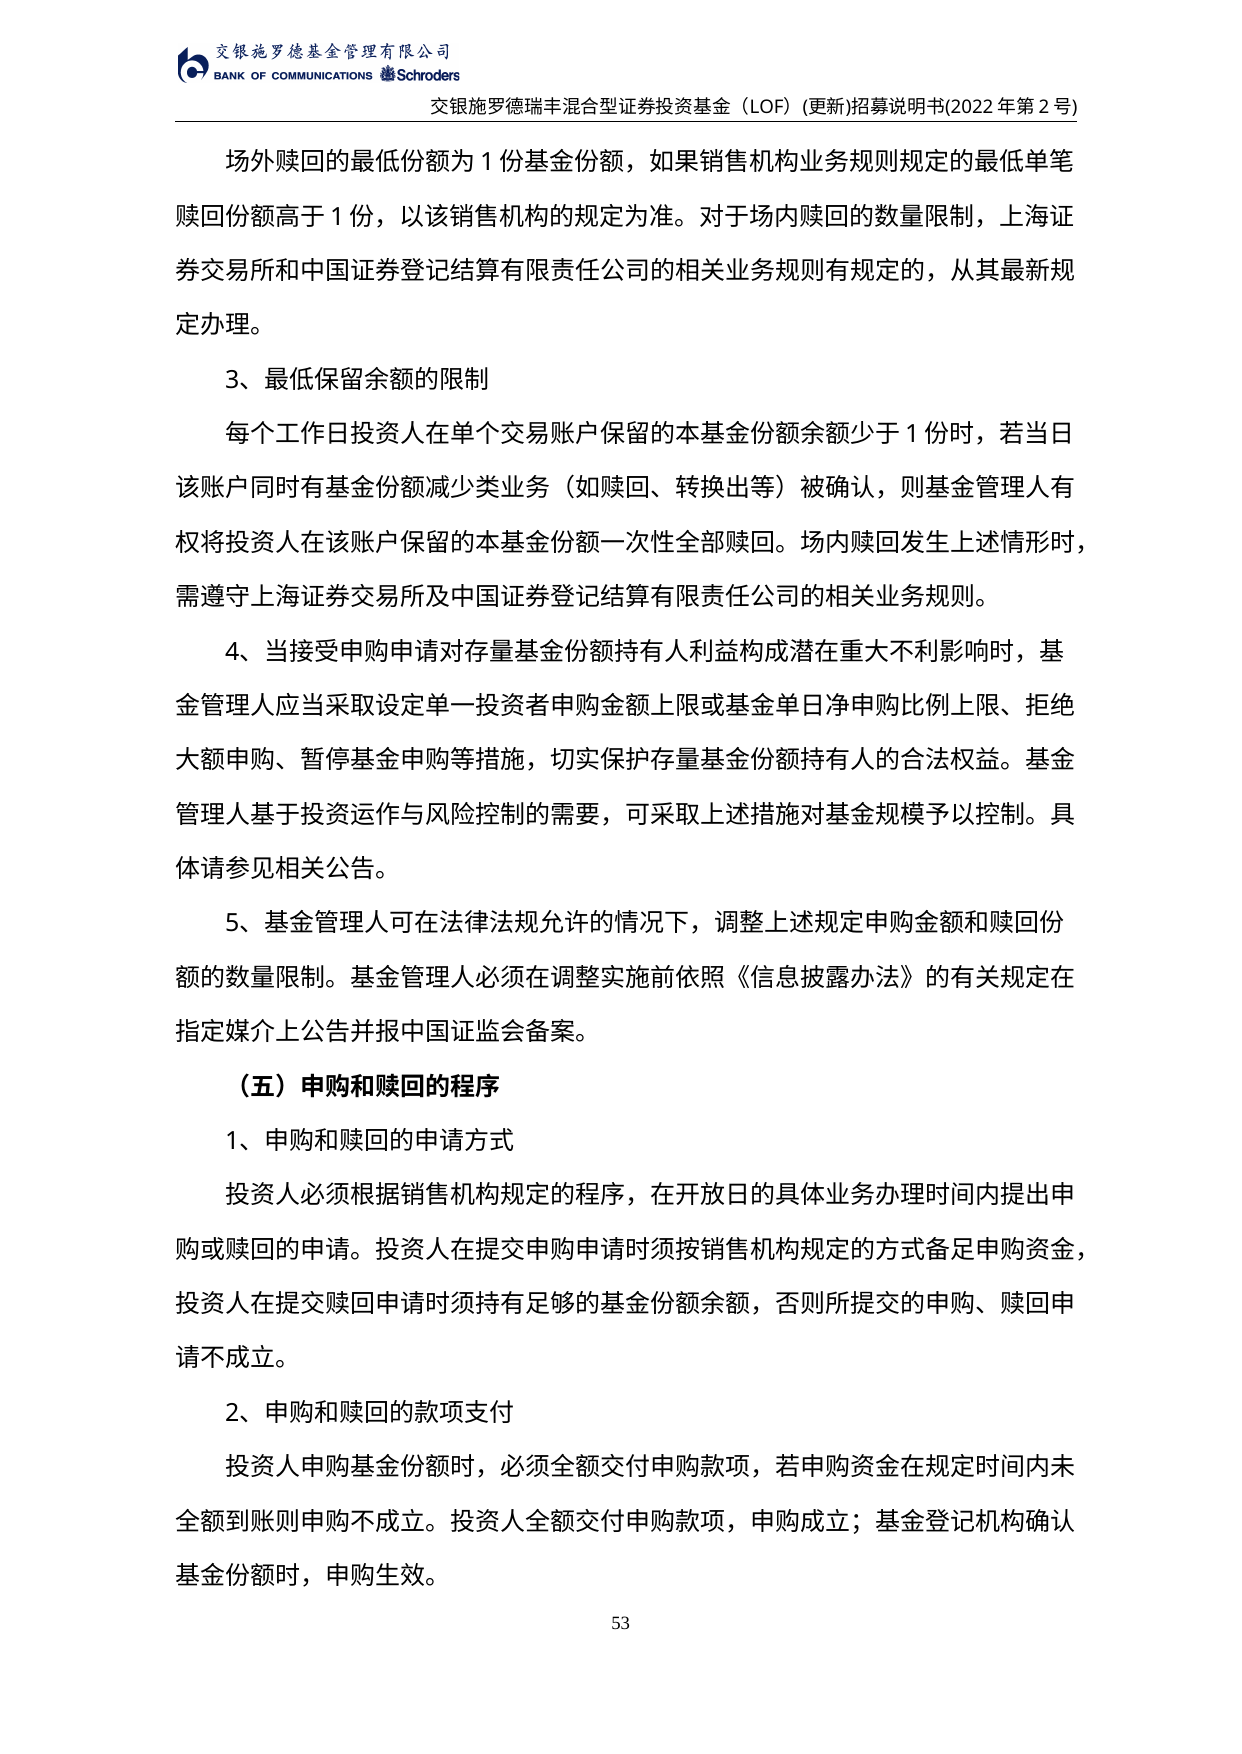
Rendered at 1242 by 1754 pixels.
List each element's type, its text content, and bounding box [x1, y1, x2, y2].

text 投资人必须根据销售机构规定的程序，在开放日的具体业务办理时间内提出申购或赎回的申请。投资人在提交申购申请时须按销售机构规定的方式备足申购资金，投资人在提交赎回申请时须持有足够的基金份额余额，否则所提交的申购、赎回申请不成立。 [175, 1175, 1077, 1374]
text 5、基金管理人可在法律法规允许的情况下，调整上述规定申购金额和赎回份额的数量限制。基金管理人必须在调整实施前依照《信息披露办法》的有关规定在指定媒介上公告并报中国证监会备案。 [175, 903, 1077, 1048]
picture [178, 43, 460, 83]
text 场外赎回的最低份额为1份基金份额，如果销售机构业务规则规定的最低单笔赎回份额高于1份，以该销售机构的规定为准。对于场内赎回的数量限制，上海证券交易所和中国证券登记结算有限责任公司的相关业务规则有规定的，从其最新规定办理。 [175, 142, 1077, 341]
text （五）申购和赎回的程序 [175, 1066, 1077, 1102]
text 4、当接受申购申请对存量基金份额持有人利益构成潜在重大不利影响时，基金管理人应当采取设定单一投资者申购金额上限或基金单日净申购比例上限、拒绝大额申购、暂停基金申购等措施，切实保护存量基金份额持有人的合法权益。基金管理人基于投资运作与风险控制的需要，可采取上述措施对基金规模予以控制。具体请参见相关公告。 [175, 631, 1077, 885]
text 1、申购和赎回的申请方式 [175, 1120, 1077, 1157]
text 2、申购和赎回的款项支付 [175, 1392, 1077, 1428]
text 3、最低保留余额的限制 [175, 359, 1077, 395]
text 每个工作日投资人在单个交易账户保留的本基金份额余额少于1份时，若当日该账户同时有基金份额减少类业务（如赎回、转换出等）被确认，则基金管理人有权将投资人在该账户保留的本基金份额一次性全部赎回。场内赎回发生上述情形时，需遵守上海证券交易所及中国证券登记结算有限责任公司的相关业务规则。 [175, 413, 1077, 613]
text 投资人申购基金份额时，必须全额交付申购款项，若申购资金在规定时间内未全额到账则申购不成立。投资人全额交付申购款项，申购成立；基金登记机构确认基金份额时，申购生效。 [175, 1447, 1077, 1592]
